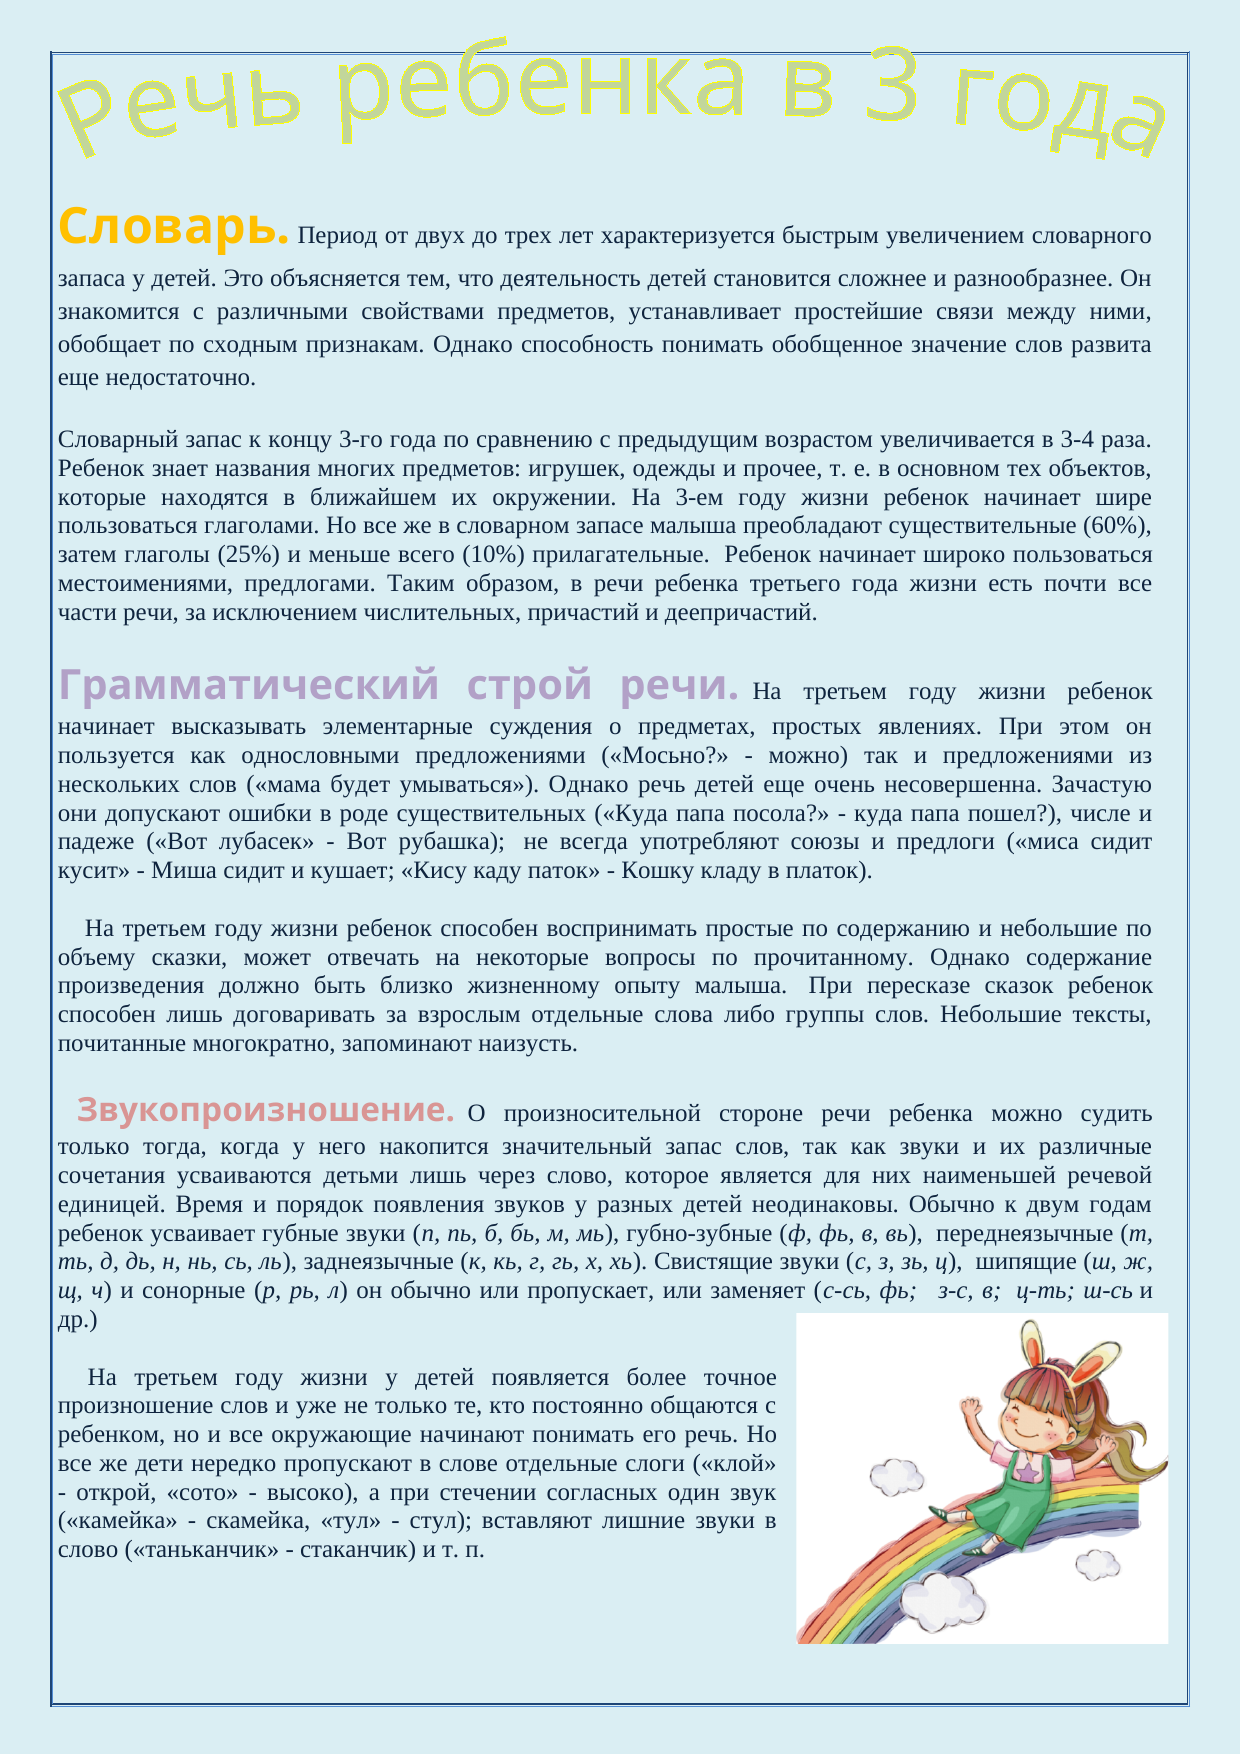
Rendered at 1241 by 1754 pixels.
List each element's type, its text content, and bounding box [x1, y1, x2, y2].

text Звукопроизношение. О произносительной стороне речи ребенка можно судить только тогда, когда у него накопится значительный запас слов, так как звуки и их различные сочетания усваиваются детьми лишь через слово, которое является для них наименьшей речевой единицей. Время и порядок появления звуков у разных детей неодинаковы. Обычно к двум годам ребенок усваивает губные звуки (п, пь, б, бь, м, мь), губно-зубные (ф, фь, в, вь), переднеязычные (т, ть, д, дь, н, нь, сь, ль), заднеязычные (к, кь, г, гь, х, хь). Свистящие звуки (с, з, зь, ц), шипящие (ш, ж, щ, ч) и сонорные (р, рь, л) он обычно или пропускает, или заменяет (с-сь, фь; з-с, в; ц-ть; ш-сь и др.) [58, 1086, 1153, 1333]
text Словарь. Период от двух до трех лет характеризуется быстрым увеличением словарного запаса у детей. Это объясняется тем, что деятельность детей становится сложнее и разнообразнее. Он знакомится с различными свойствами предметов, устанавливает простейшие связи между ними, обобщает по сходным признакам. Однако способность понимать обобщенное значение слов развита еще недостаточно. [58, 55, 1153, 391]
text На третьем году жизни ребенок способен воспринимать простые по содержанию и небольшие по объему сказки, может отвечать на некоторые вопросы по прочитанному. Однако содержание произведения должно быть близко жизненному опыту малыша. При пересказе сказок ребенок способен лишь договаривать за взрослым отдельные слова либо группы слов. Небольшие тексты, почитанные многократно, запоминают наизусть. [58, 913, 1153, 1057]
text На третьем году жизни у детей появляется более точное произношение слов и уже не только те, кто постоянно общаются с ребенком, но и все окружающие начинают понимать его речь. Но все же дети нередко пропускают в слове отдельные слоги («клой» - открой, «сото» - высоко), а при стечении согласных один звук («камейка» - скамейка, «тул» - стул); вставляют лишние звуки в слово («таньканчик» - стаканчик) и т. п. [58, 1362, 796, 1563]
text Грамматический строй речи. На третьем году жизни ребенок начинает высказывать элементарные суждения о предметах, простых явлениях. При этом он пользуется как однословными предложениями («Мосьно?» - можно) так и предложениями из нескольких слов («мама будет умываться»). Однако речь детей еще очень несовершенна. Зачастую они допускают ошибки в роде существительных («Куда папа посола?» - куда папа пошел?), числе и падеже («Вот лубасек» - Вот рубашка); не всегда употребляют союзы и предлоги («миса сидит кусит» - Миша сидит и кушает; «Кису каду паток» - Кошку кладу в платок). [58, 654, 1153, 884]
text Словарный запас к концу 3-го года по сравнению с предыдущим возрастом увеличивается в 3-4 раза. Ребенок знает названия многих предметов: игрушек, одежды и прочее, т. е. в основном тех объектов, которые находятся в ближайшем их окружении. На 3-ем году жизни ребенок начинает шире пользоваться глаголами. Но все же в словарном запасе малыша преобладают существительные (60%), затем глаголы (25%) и меньше всего (10%) прилагательные. Ребенок начинает широко пользоваться местоимениями, предлогами. Таким образом, в речи ребенка третьего года жизни есть почти все части речи, за исключением числительных, причастий и деепричастий. [58, 424, 1153, 625]
picture [796, 1313, 1169, 1642]
